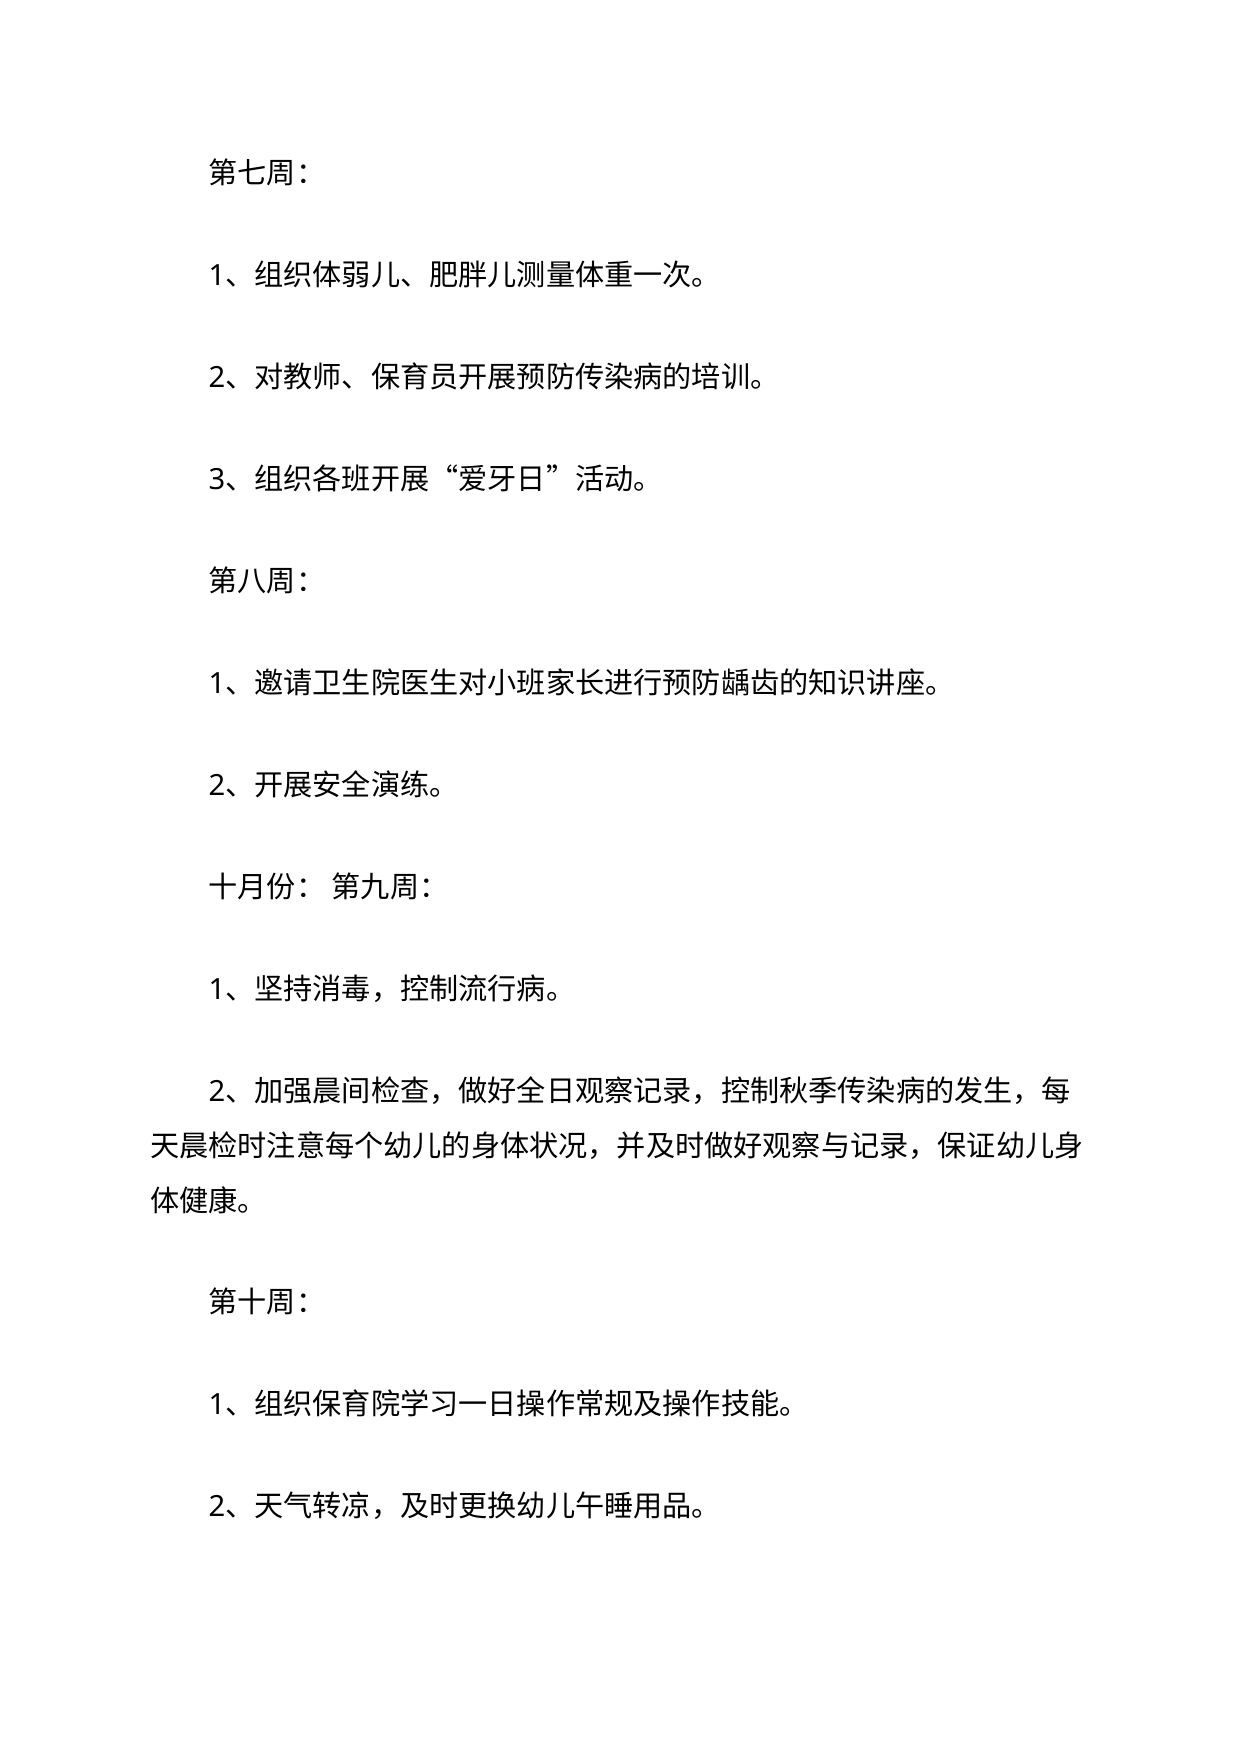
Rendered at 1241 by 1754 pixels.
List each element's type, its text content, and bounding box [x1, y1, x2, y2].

text 2、开展安全演练。 [150, 761, 1090, 804]
text 3、组织各班开展“爱牙日”活动。 [150, 456, 1090, 498]
text 2、加强晨间检查，做好全日观察记录，控制秋季传染病的发生，每天晨检时注意每个幼儿的身体状况，并及时做好观察与记录，保证幼儿身体健康。 [150, 1067, 1090, 1219]
text 第八周： [150, 558, 1090, 600]
text 第七周： [150, 150, 1090, 192]
text 1、坚持消毒，控制流行病。 [150, 965, 1090, 1008]
text 第十周： [150, 1279, 1090, 1321]
text 1、组织体弱儿、肥胖儿测量体重一次。 [150, 252, 1090, 294]
text 2、对教师、保育员开展预防传染病的培训。 [150, 354, 1090, 396]
text 2、天气转凉，及时更换幼儿午睡用品。 [150, 1483, 1090, 1525]
text 十月份： 第九周： [150, 863, 1090, 906]
text 1、组织保育院学习一日操作常规及操作技能。 [150, 1381, 1090, 1423]
text 1、邀请卫生院医生对小班家长进行预防龋齿的知识讲座。 [150, 659, 1090, 702]
